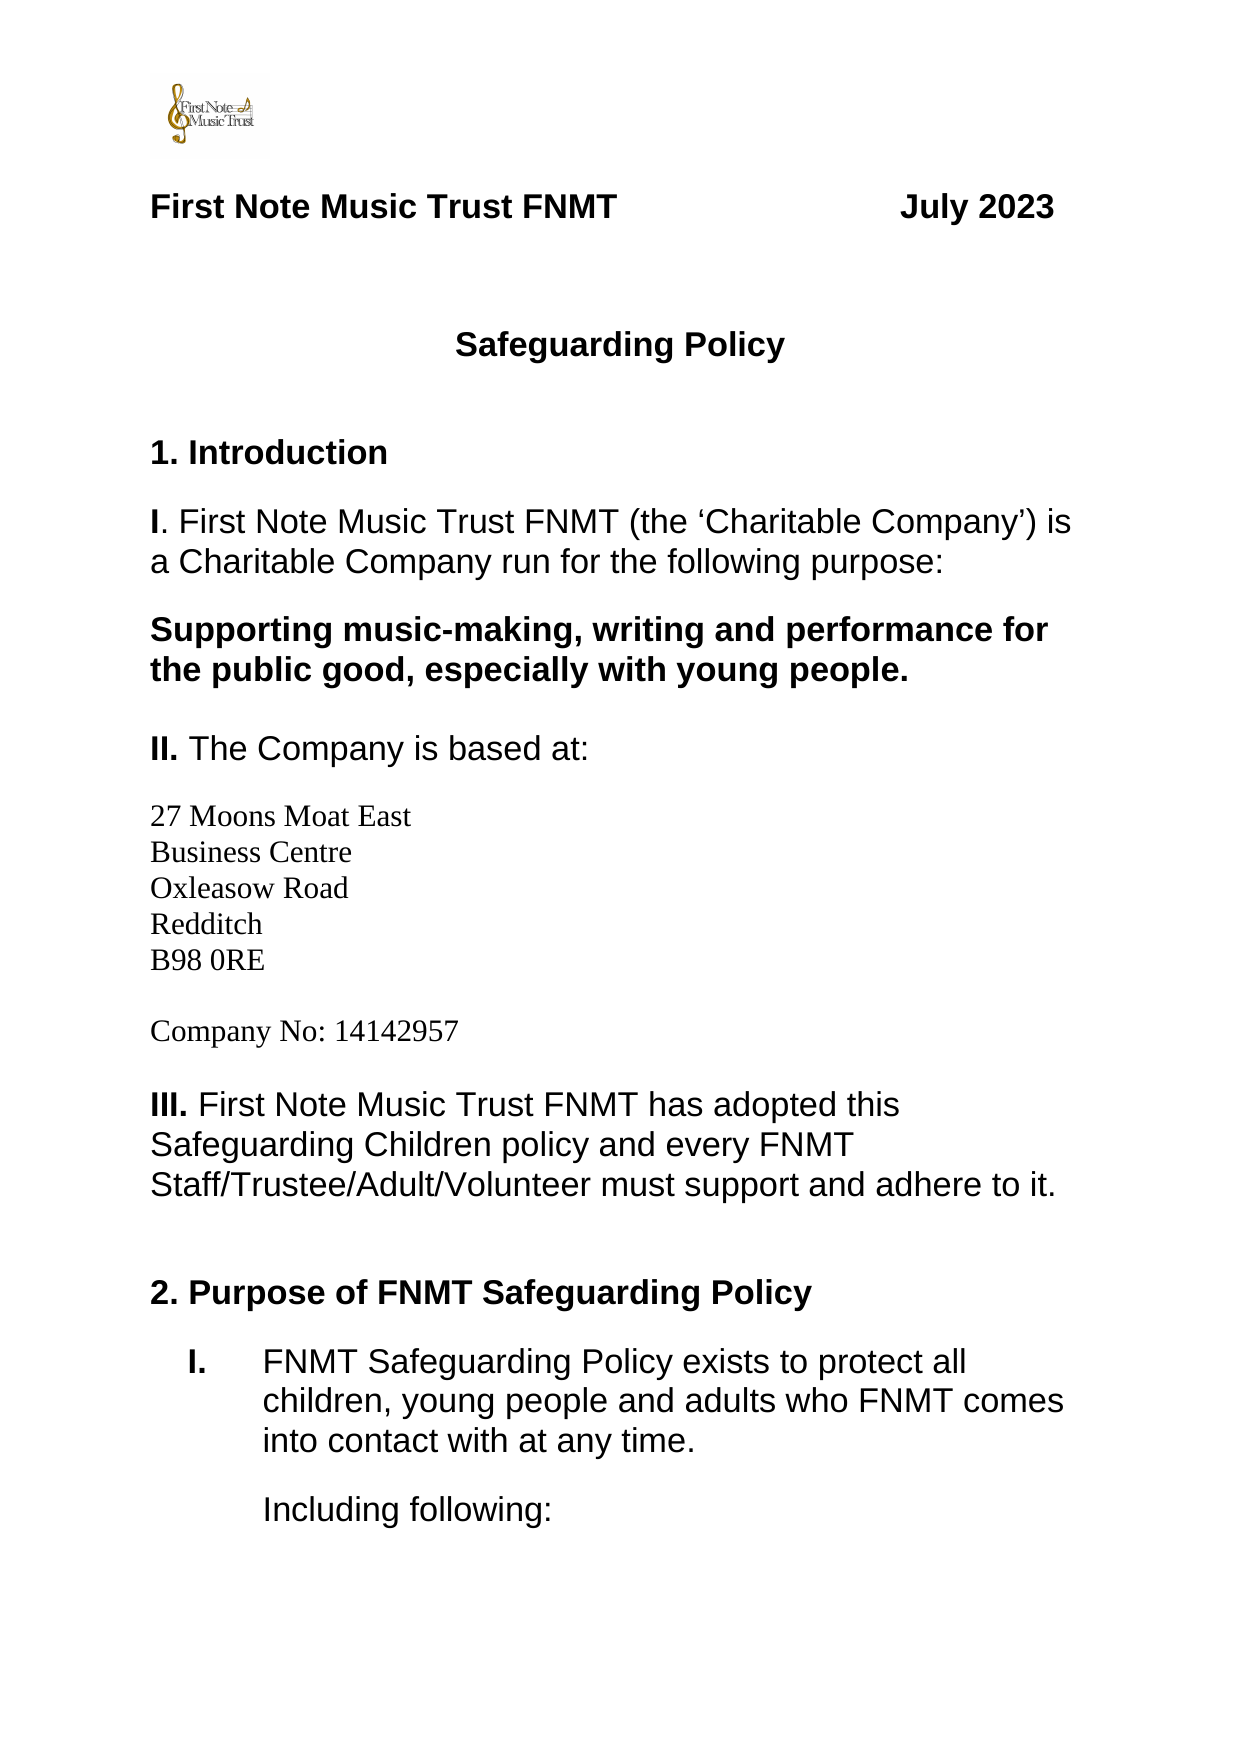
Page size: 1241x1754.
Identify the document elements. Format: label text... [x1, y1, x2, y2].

text Safeguarding Policy [150, 324, 1090, 364]
text Business Centre [150, 833, 1090, 869]
text B98 0RE [150, 941, 1090, 977]
text I. First Note Music Trust FNMT (the ‘Charitable Company’) is a Charitable Company run for the following purpose: [150, 501, 1090, 580]
text Including following: [262, 1489, 1090, 1528]
text Redditch [150, 905, 1090, 941]
picture [150, 73, 270, 159]
text Company No: 14142957 [150, 1013, 1090, 1049]
text II. The Company is based at: [150, 728, 1090, 768]
text 1. Introduction [150, 393, 1090, 472]
text III. First Note Music Trust FNMT has adopted this Safeguarding Children policy and every FNMT Staff/Trustee/Adult/Volunteer must support and adhere to it. [150, 1084, 1090, 1203]
text Oxleasow Road [150, 869, 1090, 905]
text 2. Purpose of FNMT Safeguarding Policy [150, 1232, 1090, 1312]
text Supporting music-making, writing and performance for the public good, especially with young people. [150, 609, 1090, 689]
list FNMT Safeguarding Policy exists to protect all children, young people and adults who FNMT comes into contact with at any time. [187, 1341, 1090, 1459]
text First Note Music Trust FNMT July 2023 [150, 187, 1090, 226]
text 27 Moons Moat East [150, 797, 1090, 833]
